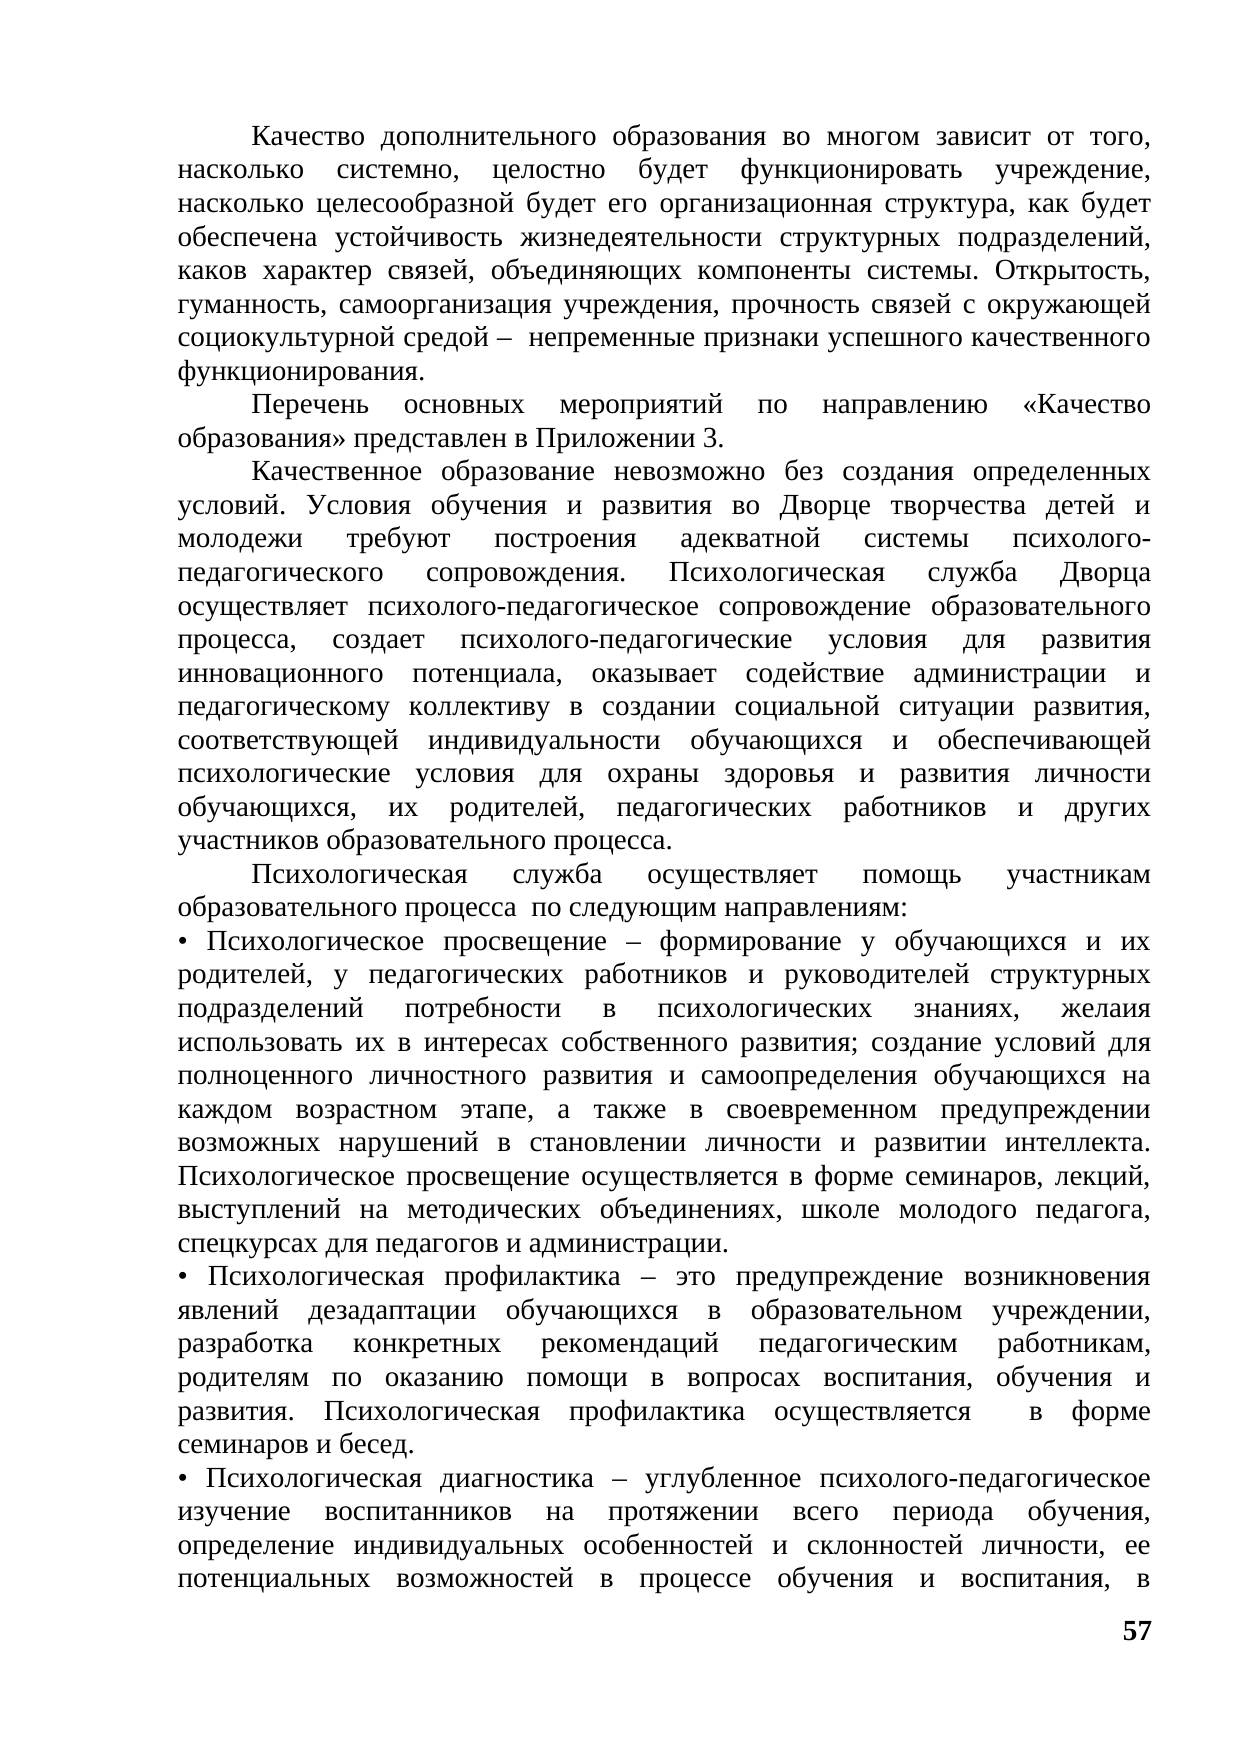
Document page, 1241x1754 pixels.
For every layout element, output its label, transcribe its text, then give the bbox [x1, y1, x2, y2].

text • Психологическая профилактика – это предупреждение возникновения явлений дезадаптации обучающихся в образовательном учреждении, разработка конкретных рекомендаций педагогическим работникам, родителям по оказанию помощи в вопросах воспитания, обучения и развития. Психологическая профилактика осуществляется в форме семинаров и бесед. [177, 1258, 1152, 1460]
text Перечень основных мероприятий по направлению «Качество образования» представлен в Приложении 3. [177, 386, 1152, 453]
text Качество дополнительного образования во многом зависит от того, насколько системно, целостно будет функционировать учреждение, насколько целесообразной будет его организационная структура, как будет обеспечена устойчивость жизнедеятельности структурных подразделений, каков характер связей, объединяющих компоненты системы. Открытость, гуманность, самоорганизация учреждения, прочность связей с окружающей социокультурной средой – непременные признаки успешного качественного функционирования. [177, 118, 1152, 386]
text Психологическая служба осуществляет помощь участникам образовательного процесса по следующим направлениям: [177, 856, 1152, 923]
text • Психологическое просвещение – формирование у обучающихся и их родителей, у педагогических работников и руководителей структурных подразделений потребности в психологических знаниях, желаия использовать их в интересах собственного развития; создание условий для полноценного личностного развития и самоопределения обучающихся на каждом возрастном этапе, а также в своевременном предупреждении возможных нарушений в становлении личности и развитии интеллекта. Психологическое просвещение осуществляется в форме семинаров, лекций, выступлений на методических объединениях, школе молодого педагога, спецкурсах для педагогов и администрации. [177, 923, 1152, 1258]
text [177, 1460, 1152, 1594]
text Качественное образование невозможно без создания определенных условий. Условия обучения и развития во Дворце творчества детей и молодежи требуют построения адекватной системы психолого-педагогического сопровождения. Психологическая служба Дворца осуществляет психолого-педагогическое сопровождение образовательного процесса, создает психолого-педагогические условия для развития инновационного потенциала, оказывает содействие администрации и педагогическому коллективу в создании социальной ситуации развития, соответствующей индивидуальности обучающихся и обеспечивающей психологические условия для охраны здоровья и развития личности обучающихся, их родителей, педагогических работников и других участников образовательного процесса. [177, 453, 1152, 856]
